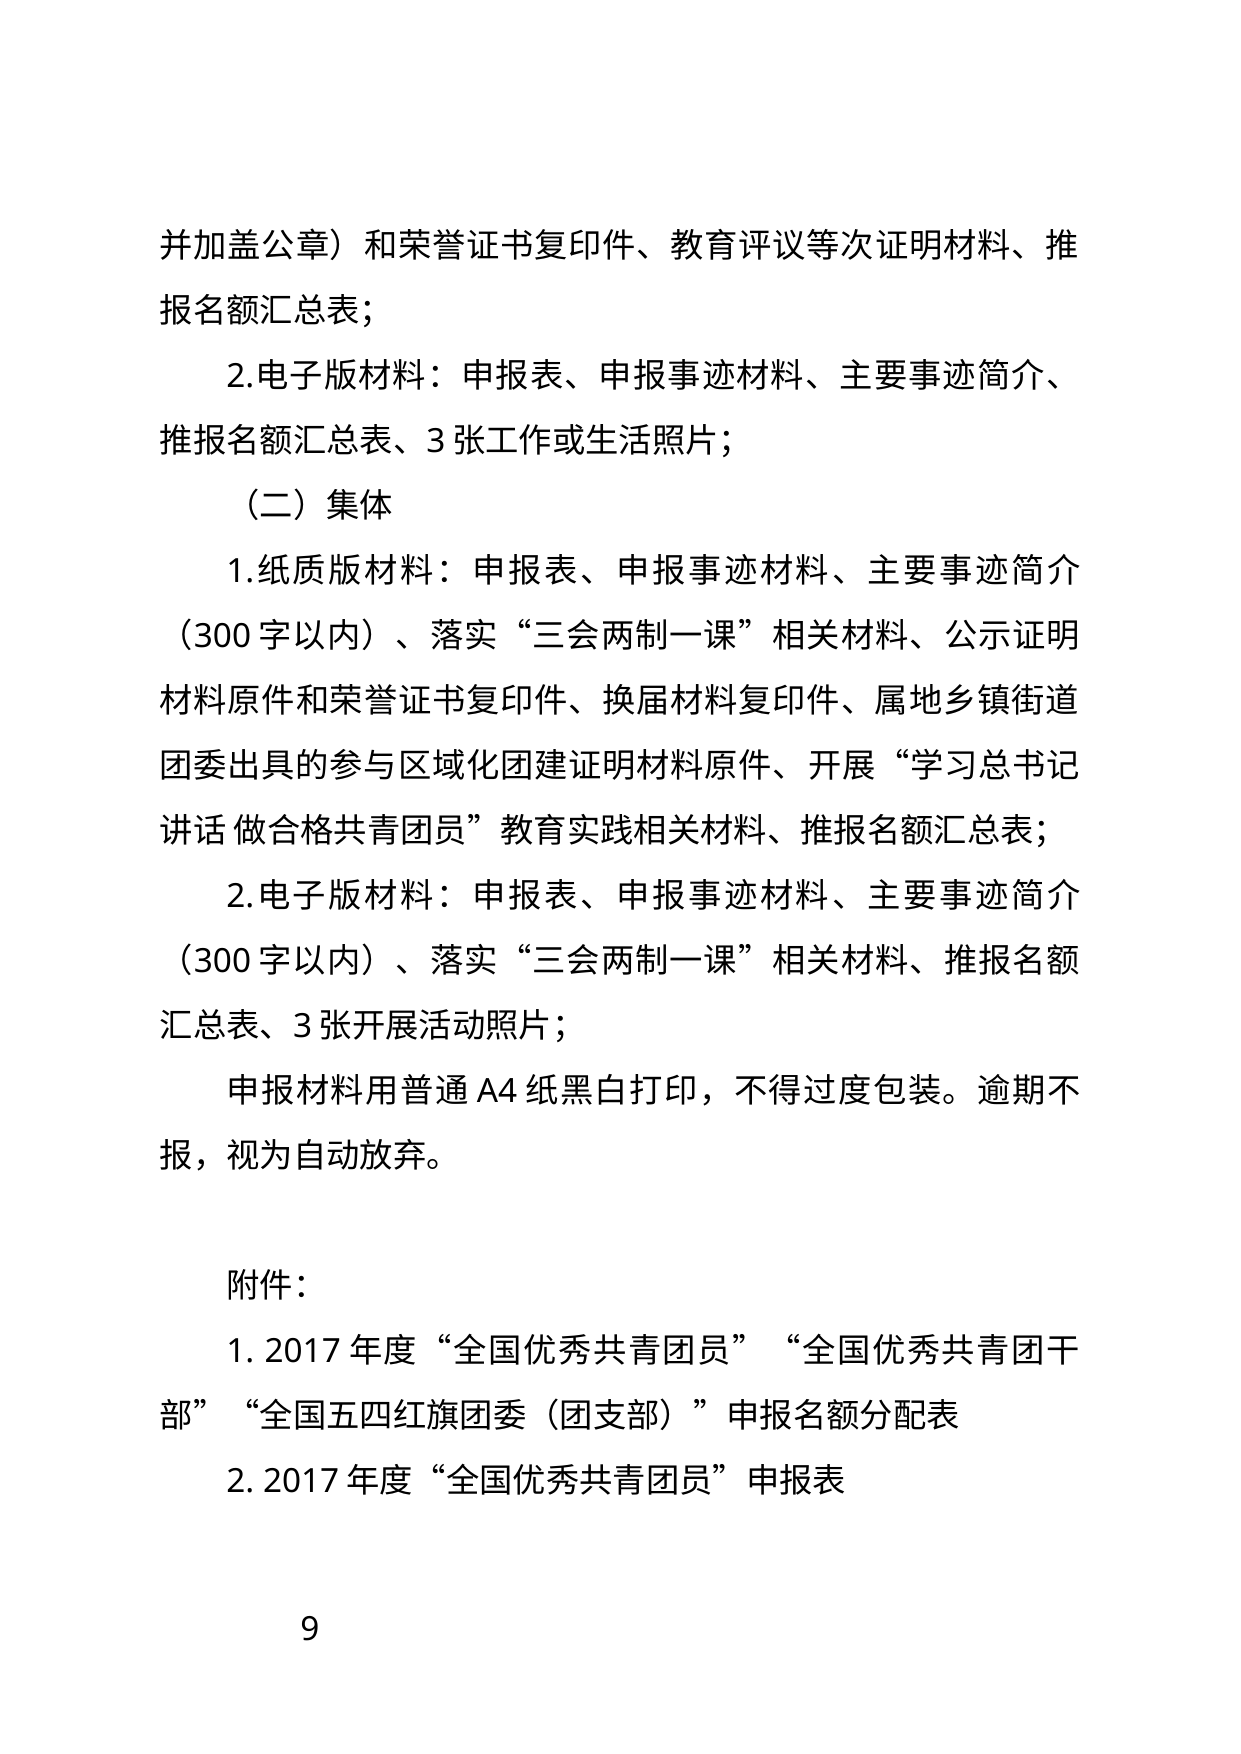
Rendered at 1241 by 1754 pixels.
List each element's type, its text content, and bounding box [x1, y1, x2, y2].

list 2.电子版材料：申报表、申报事迹材料、主要事迹简介（300字以内）、落实“三会两制一课”相关材料、推报名额汇总表、3张开展活动照片； [159, 861, 1081, 1056]
list 1.纸质版材料：申报表、申报事迹材料、主要事迹简介（300字以内）、落实“三会两制一课”相关材料、公示证明材料原件和荣誉证书复印件、换届材料复印件、属地乡镇街道团委出具的参与区域化团建证明材料原件、开展“学习总书记讲话 做合格共青团员”教育实践相关材料、推报名额汇总表； [159, 536, 1081, 861]
text 2. 2017年度“全国优秀共青团员”申报表 [159, 1446, 1081, 1511]
text 1. 2017年度“全国优秀共青团员”“全国优秀共青团干部”“全国五四红旗团委（团支部）”申报名额分配表 [159, 1316, 1081, 1446]
list 2.电子版材料：申报表、申报事迹材料、主要事迹简介、推报名额汇总表、3张工作或生活照片； [159, 341, 1081, 471]
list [159, 211, 1081, 341]
text 申报材料用普通A4纸黑白打印，不得过度包装。逾期不报，视为自动放弃。 [159, 1056, 1081, 1186]
text 附件： [159, 1251, 1081, 1316]
list （二）集体 [159, 471, 1081, 536]
